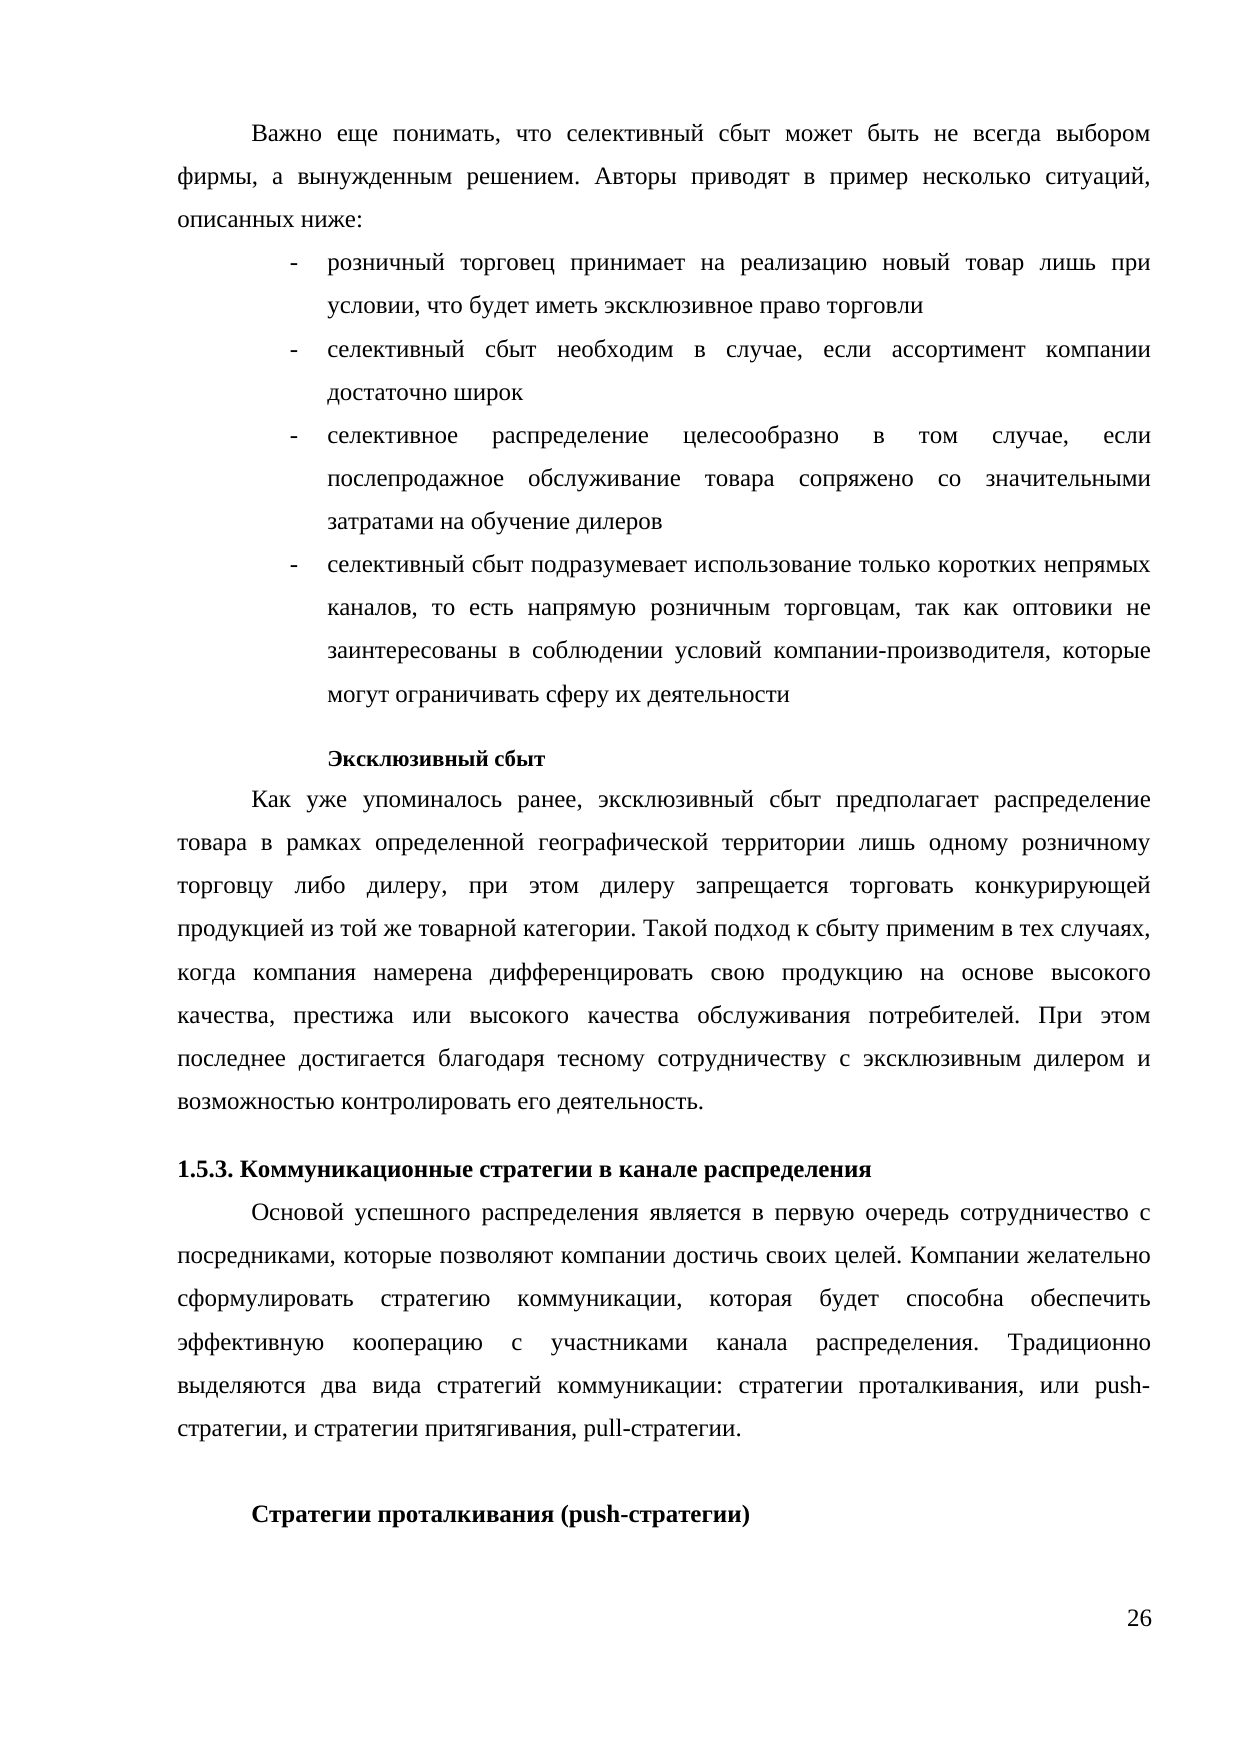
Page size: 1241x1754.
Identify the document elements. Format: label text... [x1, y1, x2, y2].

list селективный сбыт необходим в случае, если ассортимент компании достаточно широк [289, 334, 1152, 406]
subtitle 1.5.3. Коммуникационные стратегии в канале распределения [177, 1154, 1152, 1183]
subtitle Эксклюзивный сбыт [327, 745, 1152, 771]
text Важно еще понимать, что селективный сбыт может быть не всегда выбором фирмы, а вынужденным решением. Авторы приводят в пример несколько ситуаций, описанных ниже: [177, 118, 1152, 233]
list селективный сбыт подразумевает использование только коротких непрямых каналов, то есть напрямую розничным торговцам, так как оптовики не заинтересованы в соблюдении условий компании-производителя, которые могут ограничивать сферу их деятельности [289, 549, 1152, 707]
text Основой успешного распределения является в первую очередь сотрудничество с посредниками, которые позволяют компании достичь своих целей. Компании желательно сформулировать стратегию коммуникации, которая будет способна обеспечить эффективную кооперацию с участниками канала распределения. Традиционно выделяются два вида стратегий коммуникации: стратегии проталкивания, или push-стратегии, и стратегии притягивания, pull-стратегии. [177, 1197, 1152, 1442]
text Стратегии проталкивания (push-стратегии) [177, 1499, 1152, 1528]
list розничный торговец принимает на реализацию новый товар лишь при условии, что будет иметь эксклюзивное право торговли [289, 247, 1152, 319]
text Как уже упоминалось ранее, эксклюзивный сбыт предполагает распределение товара в рамках определенной географической территории лишь одному розничному торговцу либо дилеру, при этом дилеру запрещается торговать конкурирующей продукцией из той же товарной категории. Такой подход к сбыту применим в тех случаях, когда компания намерена дифференцировать свою продукцию на основе высокого качества, престижа или высокого качества обслуживания потребителей. При этом последнее достигается благодаря тесному сотрудничеству с эксклюзивным дилером и возможностью контролировать его деятельность. [177, 784, 1152, 1115]
list селективное распределение целесообразно в том случае, если послепродажное обслуживание товара сопряжено со значительными затратами на обучение дилеров [289, 420, 1152, 535]
